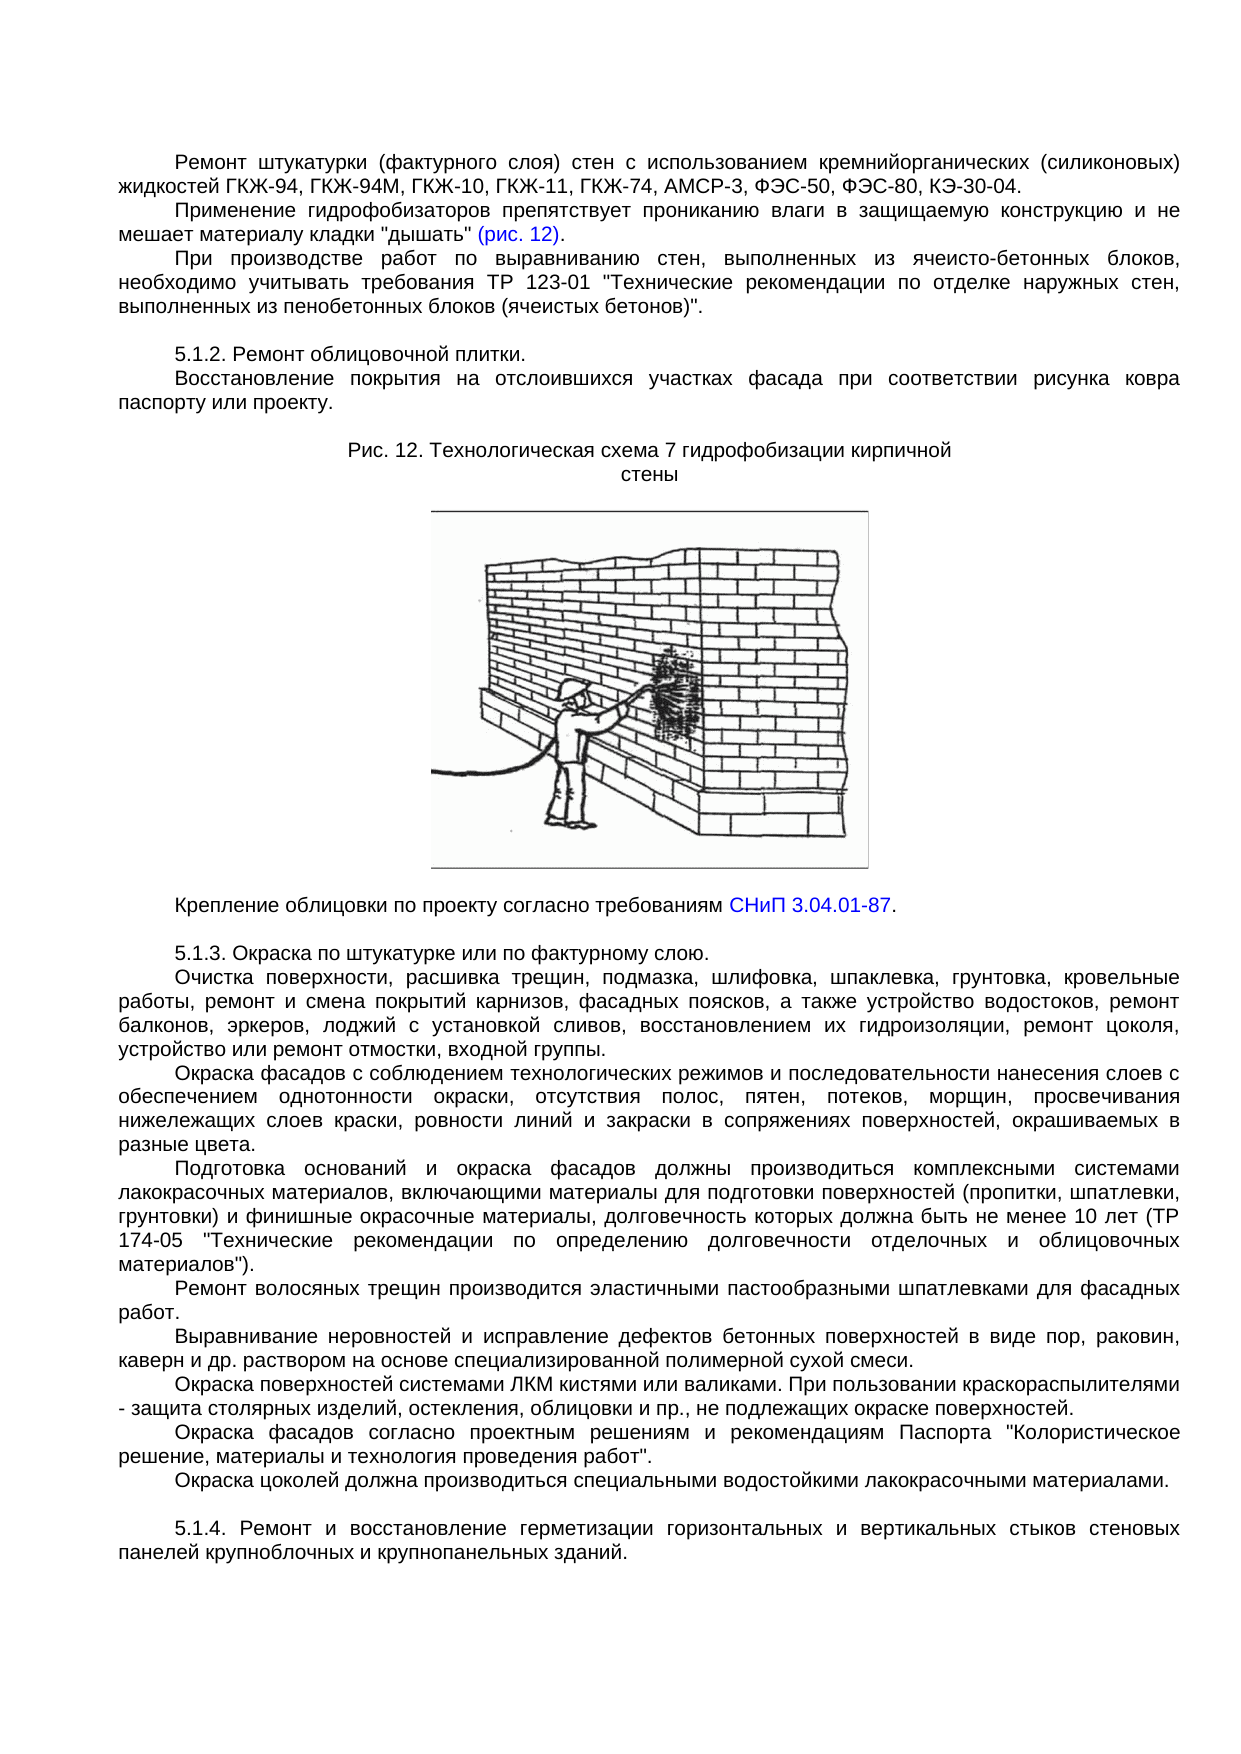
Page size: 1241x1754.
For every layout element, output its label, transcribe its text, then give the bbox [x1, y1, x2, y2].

text 5.1.2. Ремонт облицовочной плитки. [118, 342, 1181, 366]
text Окраска поверхностей системами ЛКМ кистями или валиками. При пользовании краскораспылителями - защита столярных изделий, остекления, облицовки и пр., не подлежащих окраске поверхностей. [118, 1372, 1181, 1420]
text 5.1.3. Окраска по штукатурке или по фактурному слою. [118, 941, 1181, 964]
text Окраска фасадов согласно проектным решениям и рекомендациям Паспорта "Колористическое решение, материалы и технология проведения работ". [118, 1420, 1181, 1468]
text Рис. 12. Технологическая схема 7 гидрофобизации кирпичной [118, 437, 1181, 461]
text Окраска фасадов с соблюдением технологических режимов и последовательности нанесения слоев с обеспечением однотонности окраски, отсутствия полос, пятен, потеков, морщин, просвечивания нижележащих слоев краски, ровности линий и закраски в сопряжениях поверхностей, окрашиваемых в разные цвета. [118, 1060, 1181, 1156]
text Очистка поверхности, расшивка трещин, подмазка, шлифовка, шпаклевка, грунтовка, кровельные работы, ремонт и смена покрытий карнизов, фасадных поясков, а также устройство водостоков, ремонт балконов, эркеров, лоджий с установкой сливов, восстановлением их гидроизоляции, ремонт цоколя, устройство или ремонт отмостки, входной группы. [118, 964, 1181, 1060]
text Ремонт штукатурки (фактурного слоя) стен с использованием кремнийорганических (силиконовых) жидкостей ГКЖ-94, ГКЖ-94М, ГКЖ-10, ГКЖ-11, ГКЖ-74, АМСР-3, ФЭС-50, ФЭС-80, КЭ-30-04. [118, 150, 1181, 198]
text стены [118, 461, 1181, 485]
text Выравнивание неровностей и исправление дефектов бетонных поверхностей в виде пор, раковин, каверн и др. раствором на основе специализированной полимерной сухой смеси. [118, 1324, 1181, 1372]
text Восстановление покрытия на отслоившихся участках фасада при соответствии рисунка ковра паспорту или проекту. [118, 366, 1181, 413]
text Подготовка оснований и окраска фасадов должны производиться комплексными системами лакокрасочных материалов, включающими материалы для подготовки поверхностей (пропитки, шпатлевки, грунтовки) и финишные окрасочные материалы, долговечность которых должна быть не менее 10 лет (ТР 174-05 "Технические рекомендации по определению долговечности отделочных и облицовочных материалов"). [118, 1156, 1181, 1276]
text Применение гидрофобизаторов препятствует прониканию влаги в защищаемую конструкцию и не мешает материалу кладки "дышать" (рис. 12). [118, 198, 1181, 246]
text При производстве работ по выравниванию стен, выполненных из ячеисто-бетонных блоков, необходимо учитывать требования ТР 123-01 "Технические рекомендации по отделке наружных стен, выполненных из пенобетонных блоков (ячеистых бетонов)". [118, 246, 1181, 318]
picture [431, 509, 869, 869]
text Окраска цоколей должна производиться специальными водостойкими лакокрасочными материалами. [118, 1468, 1181, 1492]
text Крепление облицовки по проекту согласно требованиям СНиП 3.04.01-87. [118, 893, 1181, 917]
text Ремонт волосяных трещин производится эластичными пастообразными шпатлевками для фасадных работ. [118, 1276, 1181, 1324]
text 5.1.4. Ремонт и восстановление герметизации горизонтальных и вертикальных стыков стеновых панелей крупноблочных и крупнопанельных зданий. [118, 1516, 1181, 1563]
